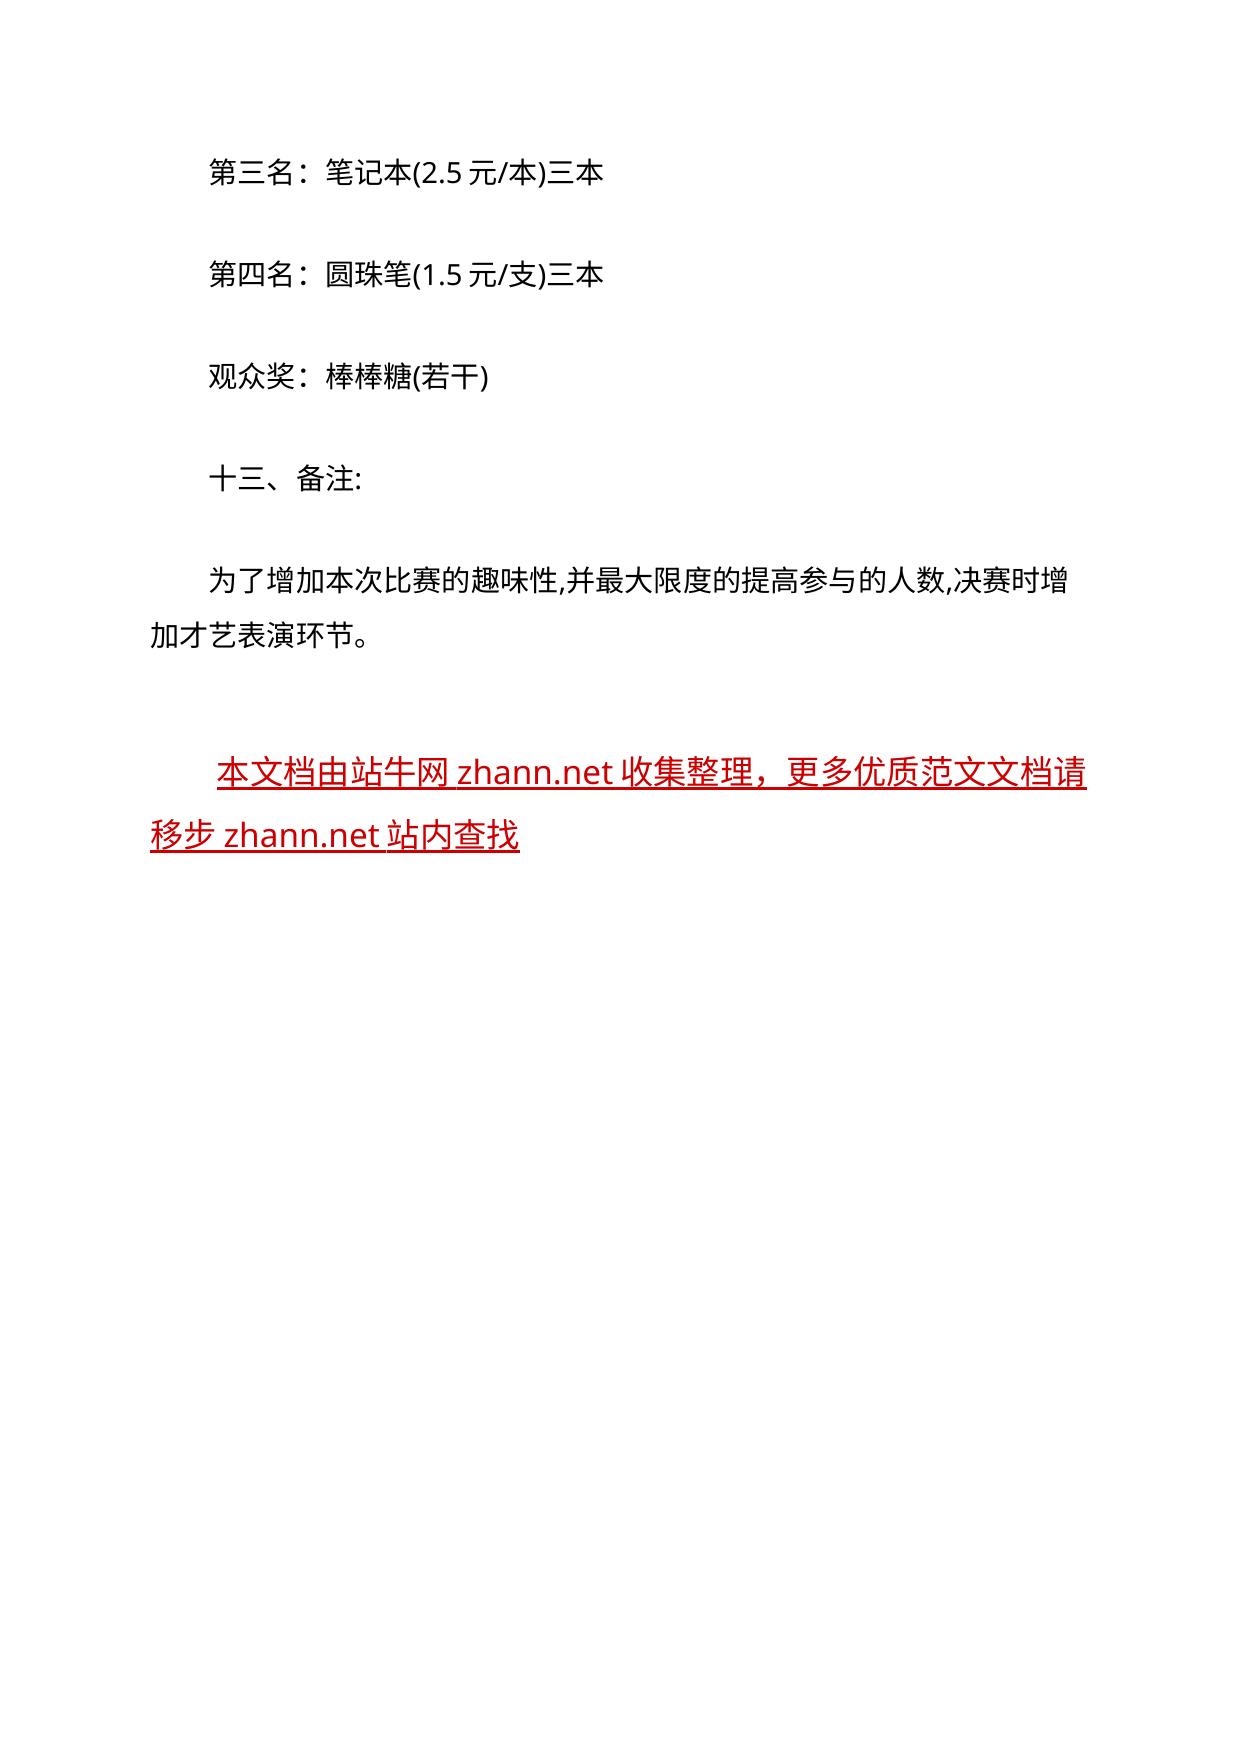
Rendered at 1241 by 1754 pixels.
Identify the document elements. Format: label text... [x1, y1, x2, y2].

text 本文档由站牛网zhann.net收集整理，更多优质范文文档请移步zhann.net站内查找 [150, 746, 1090, 857]
text 观众奖：棒棒糖(若干) [150, 354, 1090, 396]
text 为了增加本次比赛的趣味性,并最大限度的提高参与的人数,决赛时增加才艺表演环节。 [150, 558, 1090, 655]
text 第三名：笔记本(2.5元/本)三本 [150, 150, 1090, 192]
text 第四名：圆珠笔(1.5元/支)三本 [150, 252, 1090, 294]
text 十三、备注: [150, 456, 1090, 498]
